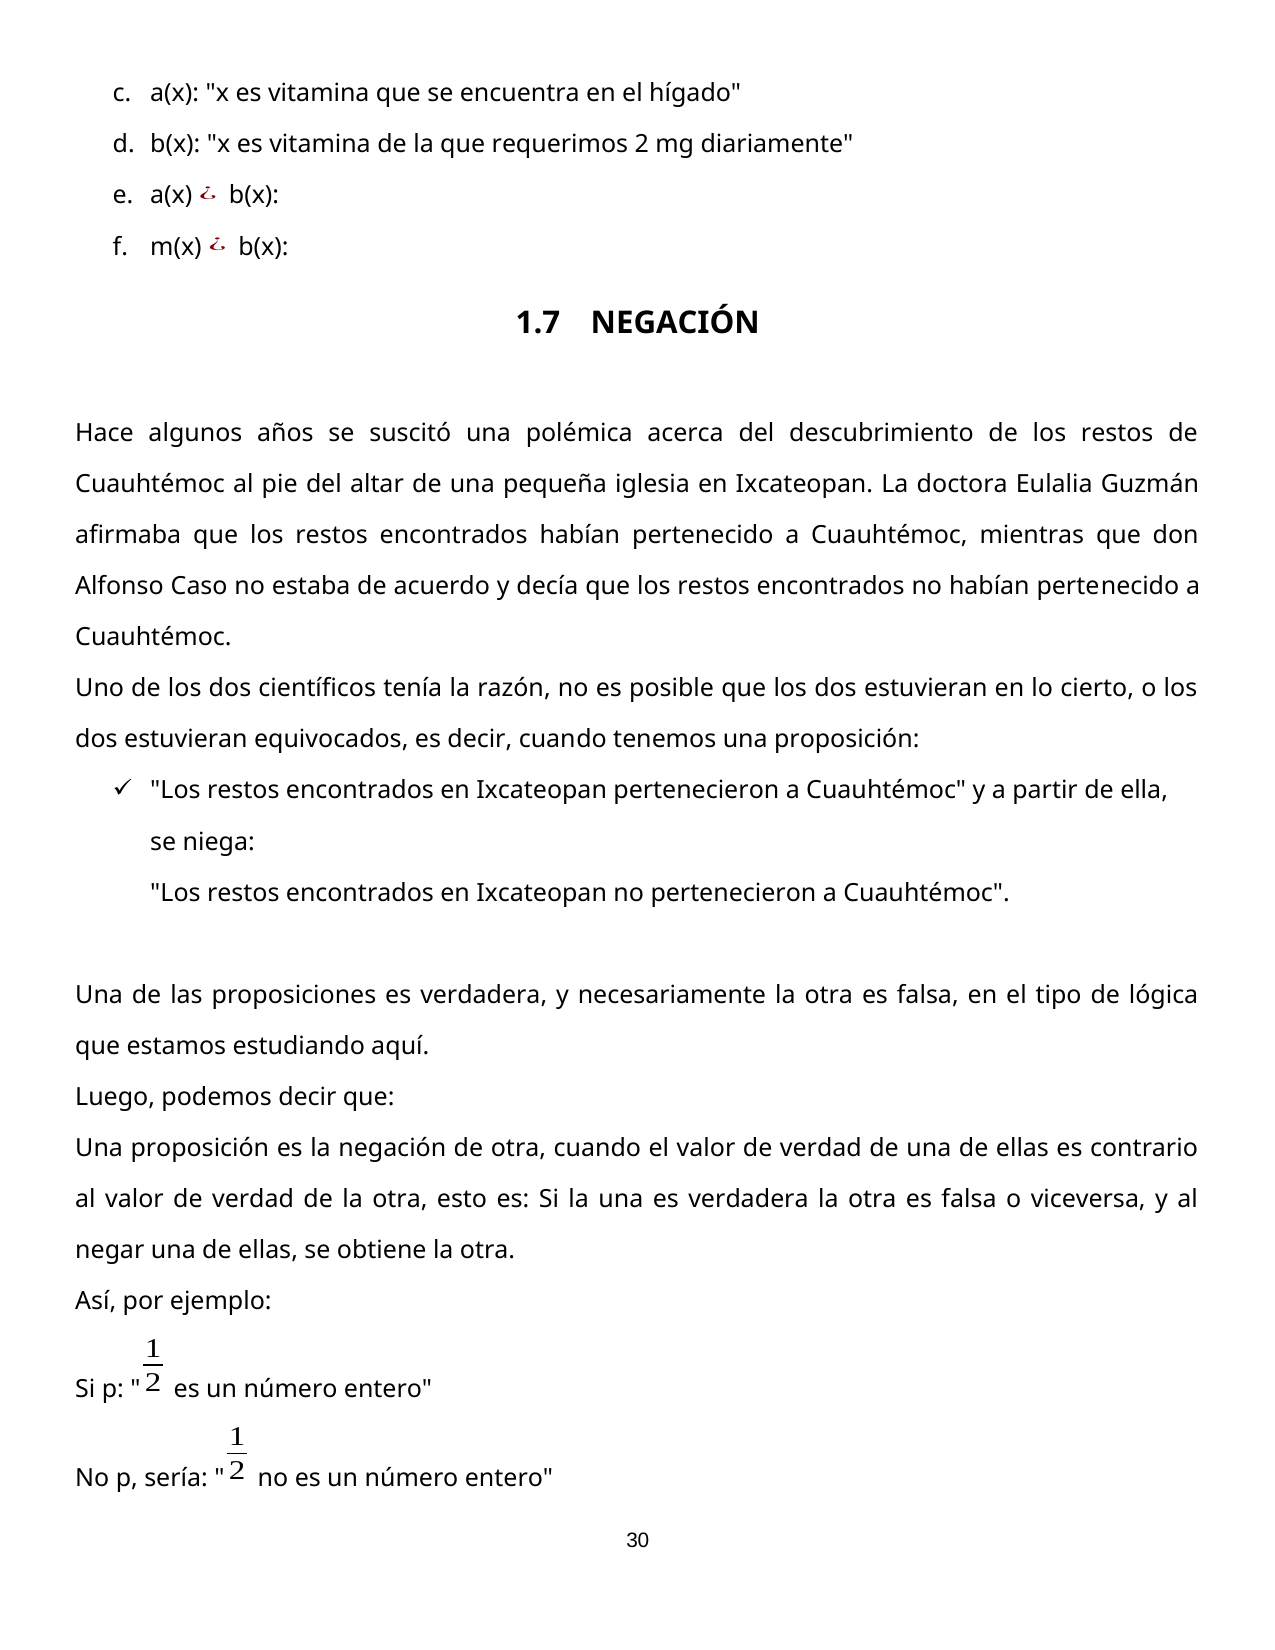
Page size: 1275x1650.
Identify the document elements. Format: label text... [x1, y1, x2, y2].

text Si p: " es un número entero" [75, 1334, 1200, 1405]
text Uno de los dos científicos tenía la razón, no es posible que los dos estuvieran en lo cierto, o los dos estuvieran equivocados, es decir, cuando tenemos una proposición: [75, 670, 1200, 755]
text No p, sería: " no es un número entero" [75, 1422, 1200, 1493]
list m(x) b(x): [112, 228, 1200, 262]
list a(x) b(x): [112, 177, 1200, 211]
list "Los restos encontrados en Ixcateopan pertenecieron a Cuauhtémoc" y a partir de ella, se niega: [112, 772, 1200, 857]
text Luego, podemos decir que: [75, 1078, 1200, 1112]
text Así, por ejemplo: [75, 1283, 1200, 1317]
text "Los restos encontrados en Ixcateopan no pertenecieron a Cuauhtémoc". [150, 874, 1200, 908]
list a(x): "x es vitamina que se encuentra en el hígado" [112, 75, 1200, 109]
subtitle NEGACIÓN [75, 300, 1200, 343]
text Una de las proposiciones es verdadera, y necesariamente la otra es falsa, en el tipo de lógica que estamos estudiando aquí. [75, 976, 1200, 1061]
text Hace algunos años se suscitó una polémica acerca del descubrimiento de los restos de Cuauhtémoc al pie del altar de una pequeña iglesia en Ixcateopan. La doctora Eulalia Guzmán afirmaba que los restos encontrados habían pertenecido a Cuauhtémoc, mientras que don Alfonso Caso no estaba de acuerdo y decía que los restos encontrados no habían pertenecido a Cuauhtémoc. [75, 415, 1200, 653]
text Una proposición es la negación de otra, cuando el valor de verdad de una de ellas es contrario al valor de verdad de la otra, esto es: Si la una es verdadera la otra es falsa o viceversa, y al negar una de ellas, se obtiene la otra. [75, 1129, 1200, 1266]
list b(x): "x es vitamina de la que requerimos 2 mg diariamente" [112, 126, 1200, 160]
